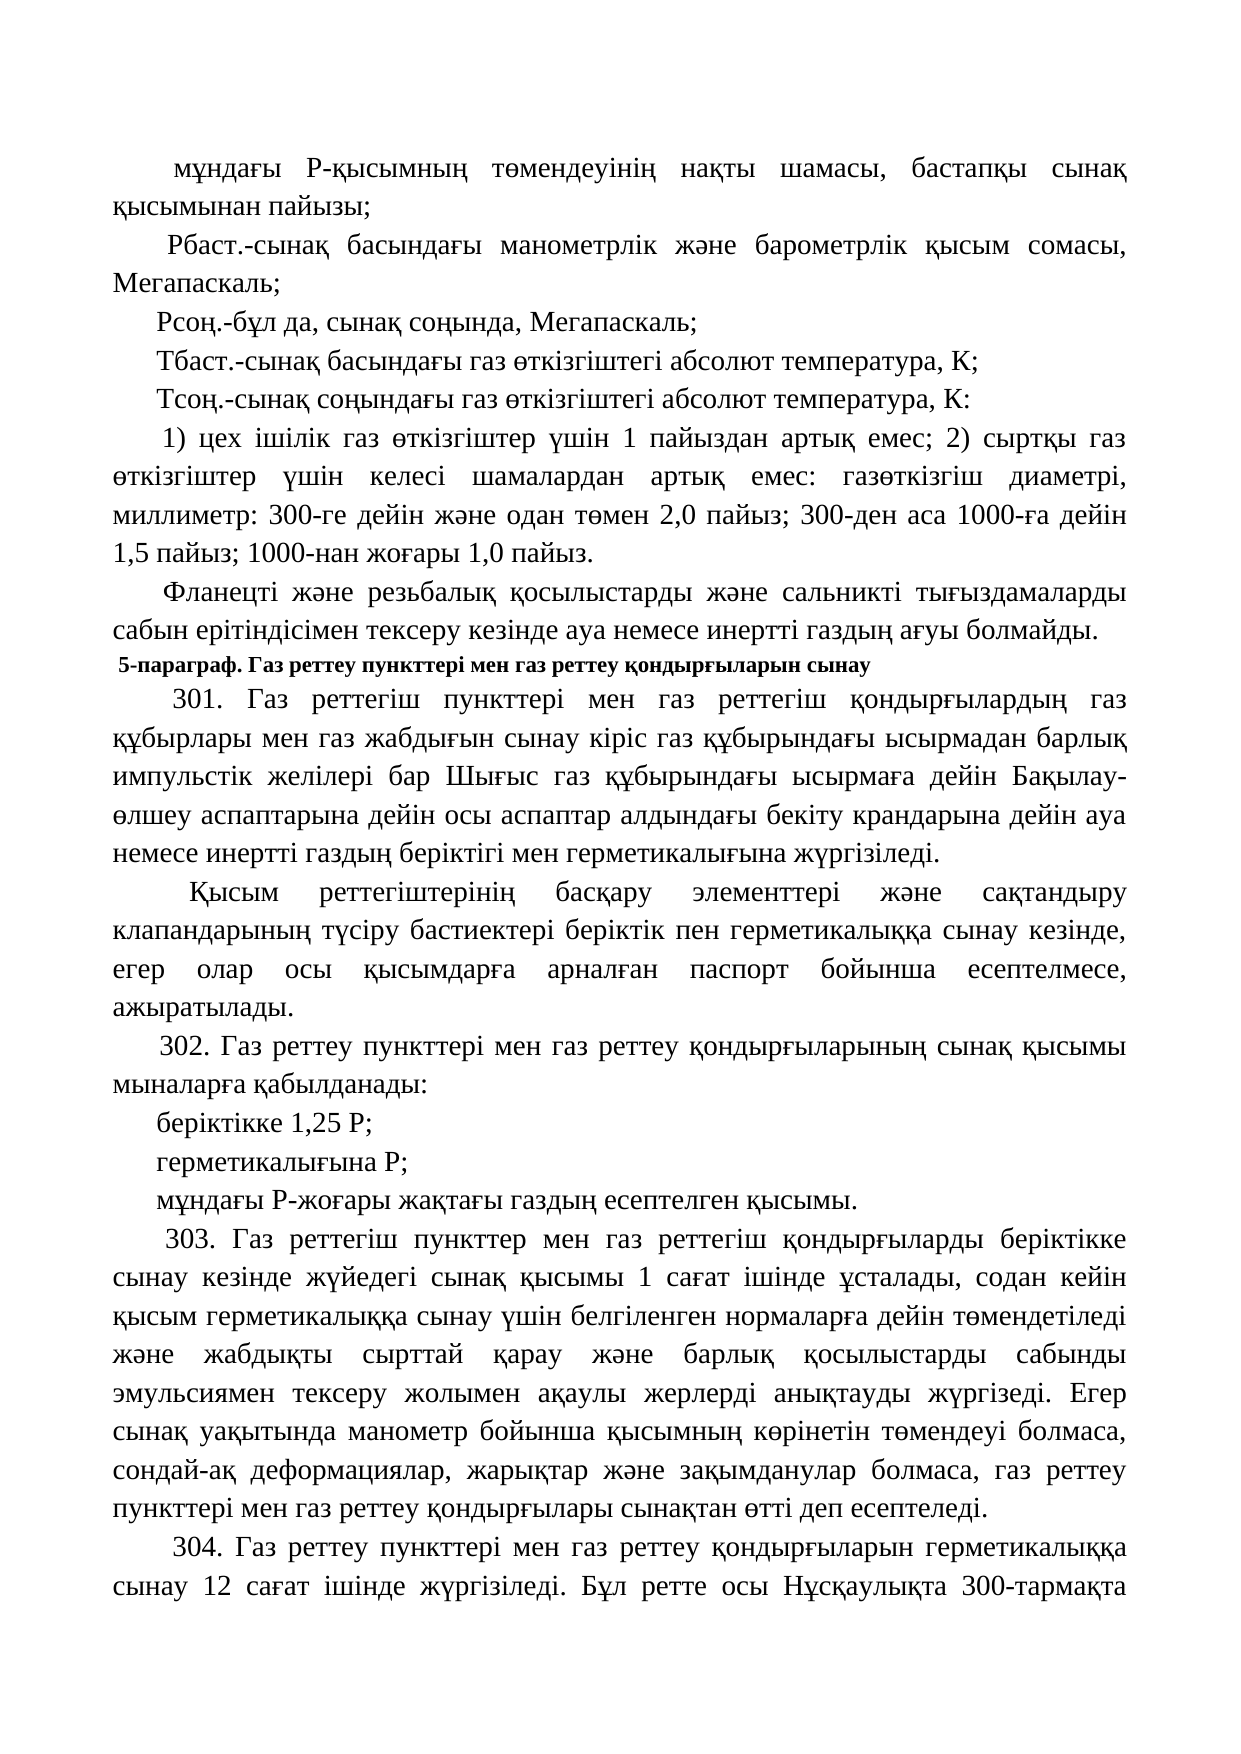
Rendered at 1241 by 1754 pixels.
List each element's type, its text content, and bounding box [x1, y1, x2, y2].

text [112, 1529, 1128, 1601]
text 1) цех ішілік газ өткізгіштер үшін 1 пайыздан артық емес; 2) сыртқы газ өткізгіштер үшін келесі шамалардан артық емес: газөткізгіш диаметрі, миллиметр: 300-ге дейін және одан төмен 2,0 пайыз; 300-ден аса 1000-ға дейін 1,5 пайыз; 1000-нан жоғары 1,0 пайыз. [112, 420, 1128, 569]
text Қысым реттегіштерінің басқару элементтері және сақтандыру клапандарының түсіру бастиектері беріктік пен герметикалыққа сынау кезінде, егер олар осы қысымдарға арналған паспорт бойынша есептелмесе, ажыратылады. [112, 874, 1128, 1023]
text беріктікке 1,25 Р; [112, 1105, 1128, 1139]
text Тсоң.-сынақ соңындағы газ өткізгіштегі абсолют температура, К: [112, 381, 1128, 415]
text Тбаст.-сынақ басындағы газ өткізгіштегі абсолют температура, К; [112, 343, 1128, 376]
text Рбаст.-сынақ басындағы манометрлік және барометрлік қысым сомасы, Мегапаскаль; [112, 227, 1128, 299]
text Рсоң.-бұл да, сынақ соңында, Мегапаскаль; [112, 304, 1128, 338]
text герметикалығына Р; [112, 1144, 1128, 1177]
text 301. Газ реттегіш пункттері мен газ реттегіш қондырғылардың газ құбырлары мен газ жабдығын сынау кіріс газ құбырындағы ысырмадан барлық импульстік желілері бар Шығыс газ құбырындағы ысырмаға дейін Бақылау-өлшеу аспаптарына дейін осы аспаптар алдындағы бекіту крандарына дейін ауа немесе инертті газдың беріктігі мен герметикалығына жүргізіледі. [112, 681, 1128, 869]
text Фланецті және резьбалық қосылыстарды және сальникті тығыздамаларды сабын ерітіндісімен тексеру кезінде ауа немесе инертті газдың ағуы болмайды. [112, 574, 1128, 646]
text мұндағы Р-қысымның төмендеуінің нақты шамасы, бастапқы сынақ қысымынан пайызы; [112, 150, 1128, 222]
text мұндағы Р-жоғары жақтағы газдың есептелген қысымы. [112, 1182, 1128, 1216]
text 302. Газ реттеу пункттері мен газ реттеу қондырғыларының сынақ қысымы мыналарға қабылданады: [112, 1028, 1128, 1100]
text 5-параграф. Газ реттеу пункттері мен газ реттеу қондырғыларын сынау [112, 651, 1128, 677]
text 303. Газ реттегіш пункттер мен газ реттегіш қондырғыларды беріктікке сынау кезінде жүйедегі сынақ қысымы 1 сағат ішінде ұсталады, содан кейін қысым герметикалыққа сынау үшін белгіленген нормаларға дейін төмендетіледі және жабдықты сырттай қарау және барлық қосылыстарды сабынды эмульсиямен тексеру жолымен ақаулы жерлерді анықтауды жүргізеді. Егер сынақ уақытында манометр бойынша қысымның көрінетін төмендеуі болмаса, сондай-ақ деформациялар, жарықтар және зақымданулар болмаса, газ реттеу пункттері мен газ реттеу қондырғылары сынақтан өтті деп есептеледі. [112, 1221, 1128, 1524]
